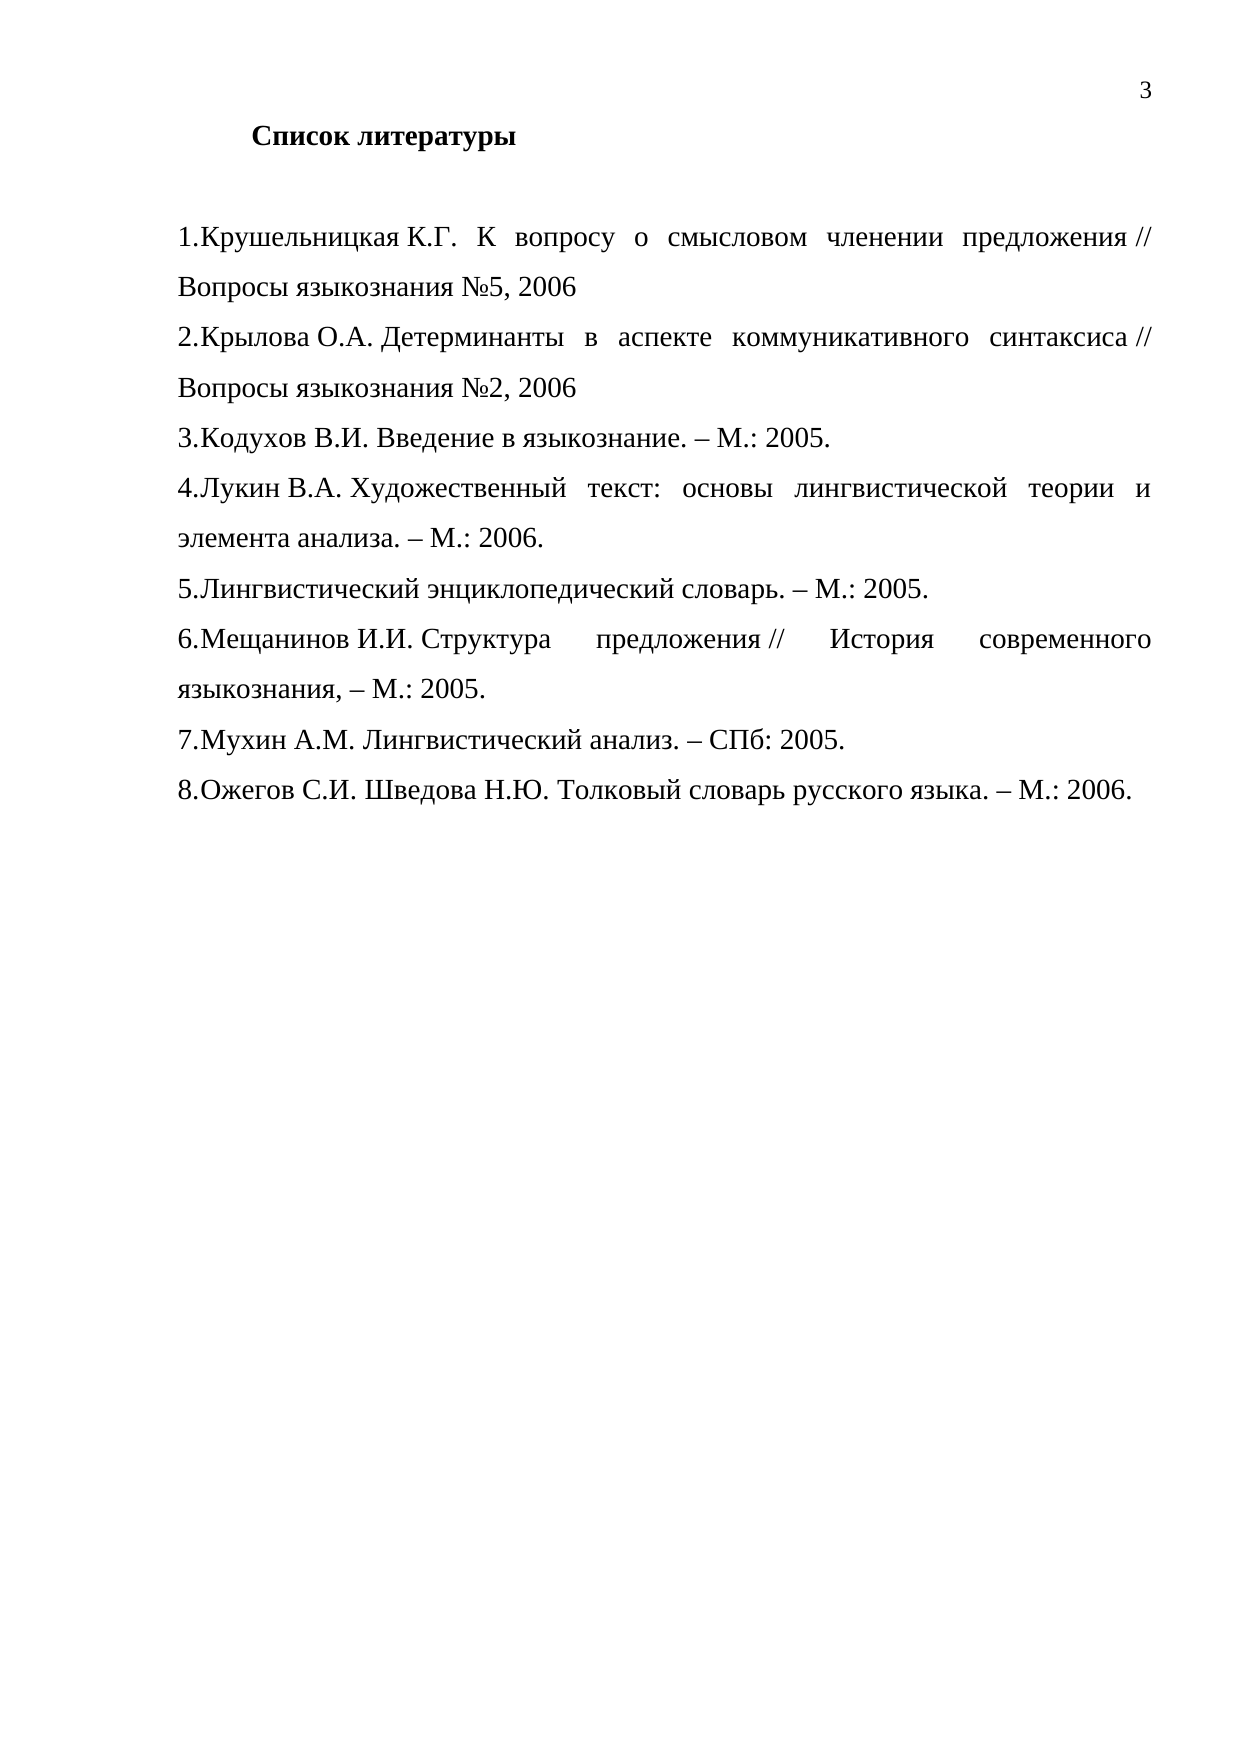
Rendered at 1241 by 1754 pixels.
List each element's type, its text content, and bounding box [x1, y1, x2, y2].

list Мещанинов И.И. Структура предложения // История современного языкознания, – М.: 2005. [177, 621, 1152, 705]
list Крушельницкая К.Г. К вопросу о смысловом членении предложения // Вопросы языкознания №5, 2006 [177, 219, 1152, 303]
list Лингвистический энциклопедический словарь. – М.: 2005. [177, 571, 1152, 604]
list Лукин В.А. Художественный текст: основы лингвистической теории и элемента анализа. – М.: 2006. [177, 470, 1152, 554]
list Ожегов С.И. Шведова Н.Ю. Толковый словарь русского языка. – М.: 2006. [177, 772, 1152, 806]
text Список литературы [177, 118, 1152, 152]
list Кодухов В.И. Введение в языкознание. – М.: 2005. [177, 420, 1152, 453]
list Крылова О.А. Детерминанты в аспекте коммуникативного синтаксиса // Вопросы языкознания №2, 2006 [177, 319, 1152, 403]
list Мухин А.М. Лингвистический анализ. – СПб: 2005. [177, 722, 1152, 755]
